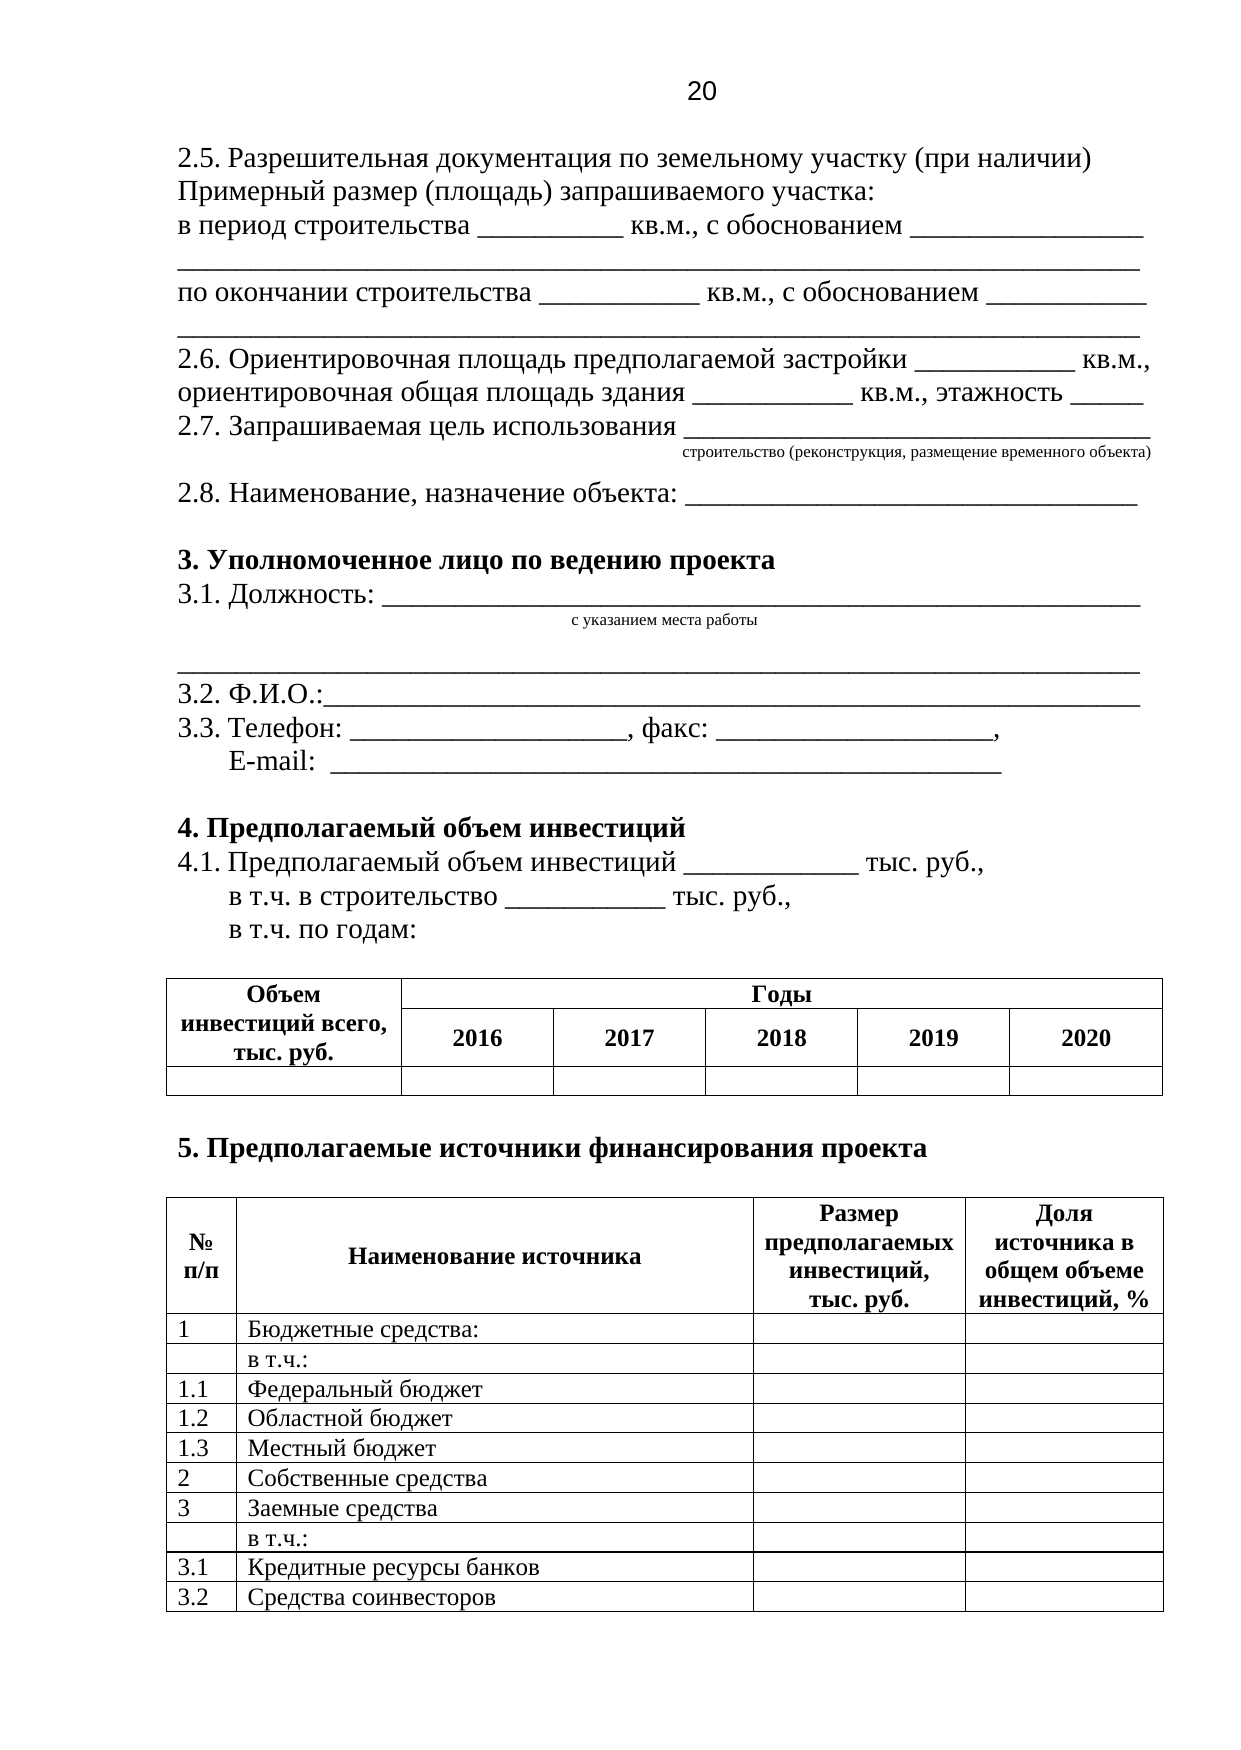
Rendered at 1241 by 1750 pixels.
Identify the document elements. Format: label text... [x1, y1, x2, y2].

table_cell Федеральный бюджет [237, 1374, 753, 1402]
table_cell [167, 1067, 401, 1095]
text 3.2. Ф.И.О.:________________________________________________________ [177, 676, 1152, 710]
table_cell 2020 [1010, 1009, 1162, 1066]
table_cell [966, 1553, 1163, 1581]
table_cell 2017 [554, 1009, 705, 1066]
table_cell [554, 1067, 705, 1095]
table_cell 3.1 [167, 1553, 236, 1581]
table_cell [402, 1067, 553, 1095]
table_cell [966, 1374, 1163, 1402]
table_header Объем инвестиций всего, тыс. руб. [167, 979, 401, 1066]
table_cell Областной бюджет [237, 1404, 753, 1432]
text 3. Уполномоченное лицо по ведению проекта [177, 542, 1152, 576]
table_cell 2016 [402, 1009, 553, 1066]
table_cell Местный бюджет [237, 1433, 753, 1462]
text 4. Предполагаемый объем инвестиций [177, 811, 1152, 844]
text 2.8. Наименование, назначение объекта: _______________________________ [177, 475, 1152, 509]
table_header Годы [402, 979, 1162, 1008]
table_cell [754, 1314, 965, 1343]
table_cell Кредитные ресурсы банков [237, 1553, 753, 1581]
table_cell [754, 1344, 965, 1373]
table_cell [706, 1067, 857, 1095]
table_cell [167, 1523, 236, 1551]
table_cell 3.2 [167, 1582, 236, 1611]
text __________________________________________________________________ [177, 643, 1152, 676]
table_cell [1010, 1067, 1162, 1095]
table_cell [966, 1523, 1163, 1551]
table_cell 2018 [706, 1009, 857, 1066]
text в период строительства __________ кв.м., с обоснованием ________________ __________________________________________________________________ по окончании строительства ___________ кв.м., с обоснованием ___________ __________________________________________________________________ [177, 207, 1152, 341]
table_cell [754, 1553, 965, 1581]
table_header Наименование источника [237, 1198, 753, 1313]
table_cell [754, 1463, 965, 1492]
table_cell [966, 1463, 1163, 1492]
text 2.5. Разрешительная документация по земельному участку (при наличии) [177, 140, 1152, 173]
table_cell Бюджетные средства: [237, 1314, 753, 1343]
text с указанием места работы [177, 609, 1152, 643]
text 3.3. Телефон: ___________________, факс: ___________________, [177, 710, 1152, 743]
table_cell 2019 [858, 1009, 1009, 1066]
table_cell [966, 1404, 1163, 1432]
table_cell [754, 1523, 965, 1551]
table_cell [858, 1067, 1009, 1095]
table_cell 1.2 [167, 1404, 236, 1432]
table_cell 1 [167, 1314, 236, 1343]
table_cell 1.1 [167, 1374, 236, 1402]
text Примерный размер (площадь) запрашиваемого участка: [177, 173, 1152, 207]
text 4.1. Предполагаемый объем инвестиций ____________ тыс. руб., [177, 844, 1152, 878]
table_cell в т.ч.: [237, 1523, 753, 1551]
table_cell [966, 1314, 1163, 1343]
table_header Доля источника в общем объеме инвестиций, % [966, 1198, 1163, 1313]
text 3.1. Должность: ____________________________________________________ [177, 576, 1152, 609]
table_cell Средства соинвесторов [237, 1582, 753, 1611]
table_cell [966, 1344, 1163, 1373]
table_cell 3 [167, 1493, 236, 1522]
text 2.6. Ориентировочная площадь предполагаемой застройки ___________ кв.м., [177, 341, 1152, 374]
table_cell [754, 1493, 965, 1522]
table_header Размер предполагаемых инвестиций, тыс. руб. [754, 1198, 965, 1313]
text строительство (реконструкция, размещение временного объекта) [620, 442, 1152, 475]
text 5. Предполагаемые источники финансирования проекта [177, 1130, 1152, 1163]
table_cell [754, 1433, 965, 1462]
table_cell [754, 1582, 965, 1611]
table_cell 1.3 [167, 1433, 236, 1462]
text 2.7. Запрашиваемая цель использования ________________________________ [177, 408, 1152, 442]
text E-mail: ______________________________________________ [177, 743, 1152, 777]
table_cell [754, 1404, 965, 1432]
text ориентировочная общая площадь здания ___________ кв.м., этажность _____ [177, 374, 1152, 408]
table_cell Собственные средства [237, 1463, 753, 1492]
table_cell [167, 1344, 236, 1373]
table_cell в т.ч.: [237, 1344, 753, 1373]
table_cell [754, 1374, 965, 1402]
text в т.ч. по годам: [177, 911, 1152, 945]
table_header № п/п [167, 1198, 236, 1313]
table_cell [966, 1493, 1163, 1522]
table_cell [966, 1582, 1163, 1611]
text в т.ч. в строительство ___________ тыс. руб., [177, 878, 1152, 911]
table_cell 2 [167, 1463, 236, 1492]
table_cell Заемные средства [237, 1493, 753, 1522]
table_cell [966, 1433, 1163, 1462]
